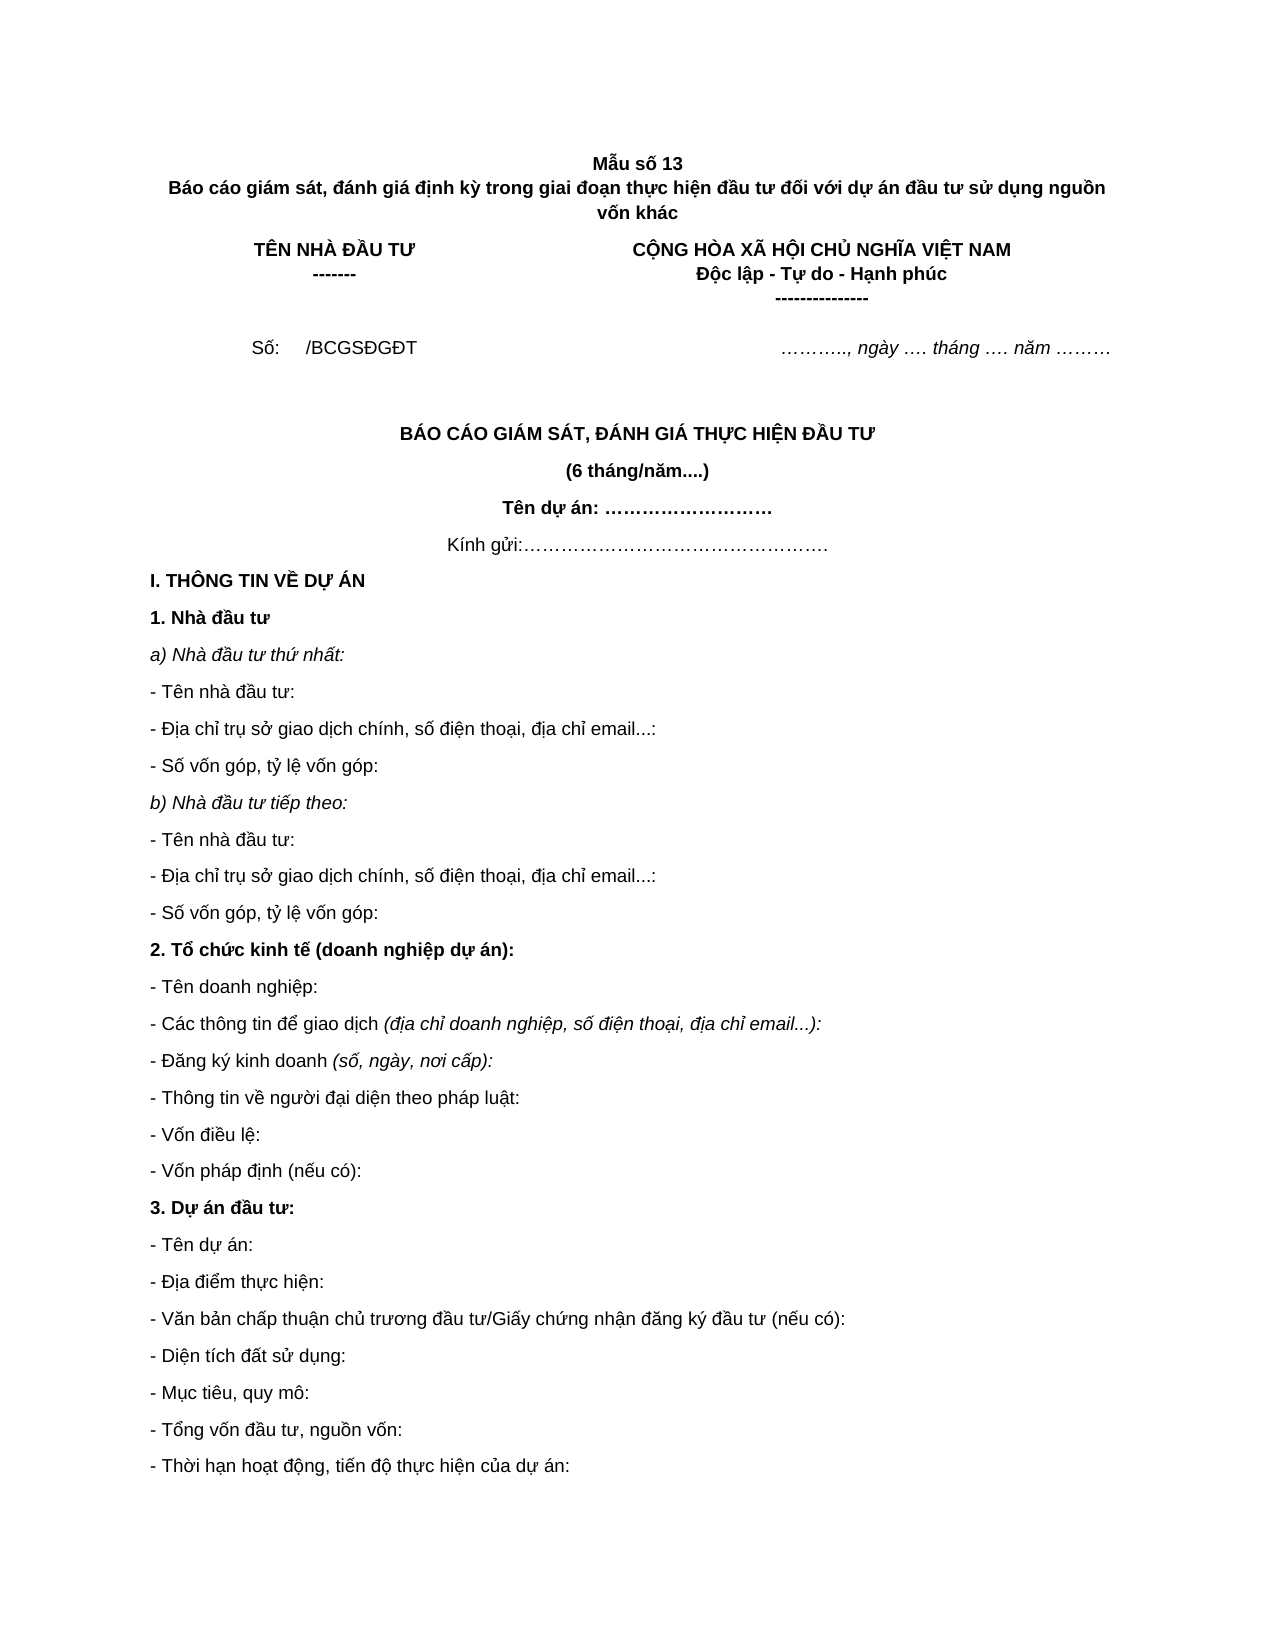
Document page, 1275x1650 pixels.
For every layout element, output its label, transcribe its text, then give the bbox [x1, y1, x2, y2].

text (6 tháng/năm....) [150, 457, 1125, 481]
text - Mục tiêu, quy mô: [150, 1379, 1125, 1403]
text - Diện tích đất sử dụng: [150, 1342, 1125, 1366]
text - Thông tin về người đại diện theo pháp luật: [150, 1084, 1125, 1108]
text - Vốn pháp định (nếu có): [150, 1157, 1125, 1182]
text - Tổng vốn đầu tư, nguồn vốn: [150, 1416, 1125, 1440]
text 3. Dự án đầu tư: [150, 1194, 1125, 1219]
table_header TÊN NHÀ ĐẦU TƯ ------- [150, 223, 518, 321]
text - Thời hạn hoạt động, tiến độ thực hiện của dự án: [150, 1452, 1125, 1477]
text Tên dự án: ……………………… [150, 494, 1125, 518]
text - Địa chỉ trụ sở giao dịch chính, số điện thoại, địa chỉ email...: [150, 715, 1125, 739]
text 2. Tổ chức kinh tế (doanh nghiệp dự án): [150, 936, 1125, 961]
text - Địa chỉ trụ sở giao dịch chính, số điện thoại, địa chỉ email...: [150, 862, 1125, 887]
text Mẫu số 13 [150, 150, 1125, 174]
text - Văn bản chấp thuận chủ trương đầu tư/Giấy chứng nhận đăng ký đầu tư (nếu có): [150, 1305, 1125, 1329]
text - Tên nhà đầu tư: [150, 826, 1125, 850]
text - Số vốn góp, tỷ lệ vốn góp: [150, 752, 1125, 776]
text - Đăng ký kinh doanh (số, ngày, nơi cấp): [150, 1047, 1125, 1071]
text - Tên nhà đầu tư: [150, 678, 1125, 702]
text - Các thông tin để giao dịch (địa chỉ doanh nghiệp, số điện thoại, địa chỉ email...): [150, 1010, 1125, 1034]
text BÁO CÁO GIÁM SÁT, ĐÁNH GIÁ THỰC HIỆN ĐẦU TƯ [150, 420, 1125, 444]
text a) Nhà đầu tư thứ nhất: [150, 641, 1125, 666]
table_cell ……….., ngày …. tháng …. năm ……… [519, 321, 1125, 371]
table_header CỘNG HÒA XÃ HỘI CHỦ NGHĨA VIỆT NAM Độc lập - Tự do - Hạnh phúc --------------- [519, 223, 1125, 321]
text - Vốn điều lệ: [150, 1121, 1125, 1145]
text Báo cáo giám sát, đánh giá định kỳ trong giai đoạn thực hiện đầu tư đối với dự án đầu tư sử dụng nguồn vốn khác [150, 174, 1125, 223]
text 1. Nhà đầu tư [150, 604, 1125, 629]
text Kính gửi:…………………………………………. [150, 531, 1125, 555]
text I. THÔNG TIN VỀ DỰ ÁN [150, 567, 1125, 592]
table_cell Số: /BCGSĐGĐT [150, 321, 518, 371]
text - Tên dự án: [150, 1231, 1125, 1256]
text - Địa điểm thực hiện: [150, 1268, 1125, 1292]
text - Tên doanh nghiệp: [150, 973, 1125, 997]
text - Số vốn góp, tỷ lệ vốn góp: [150, 899, 1125, 924]
text b) Nhà đầu tư tiếp theo: [150, 789, 1125, 813]
